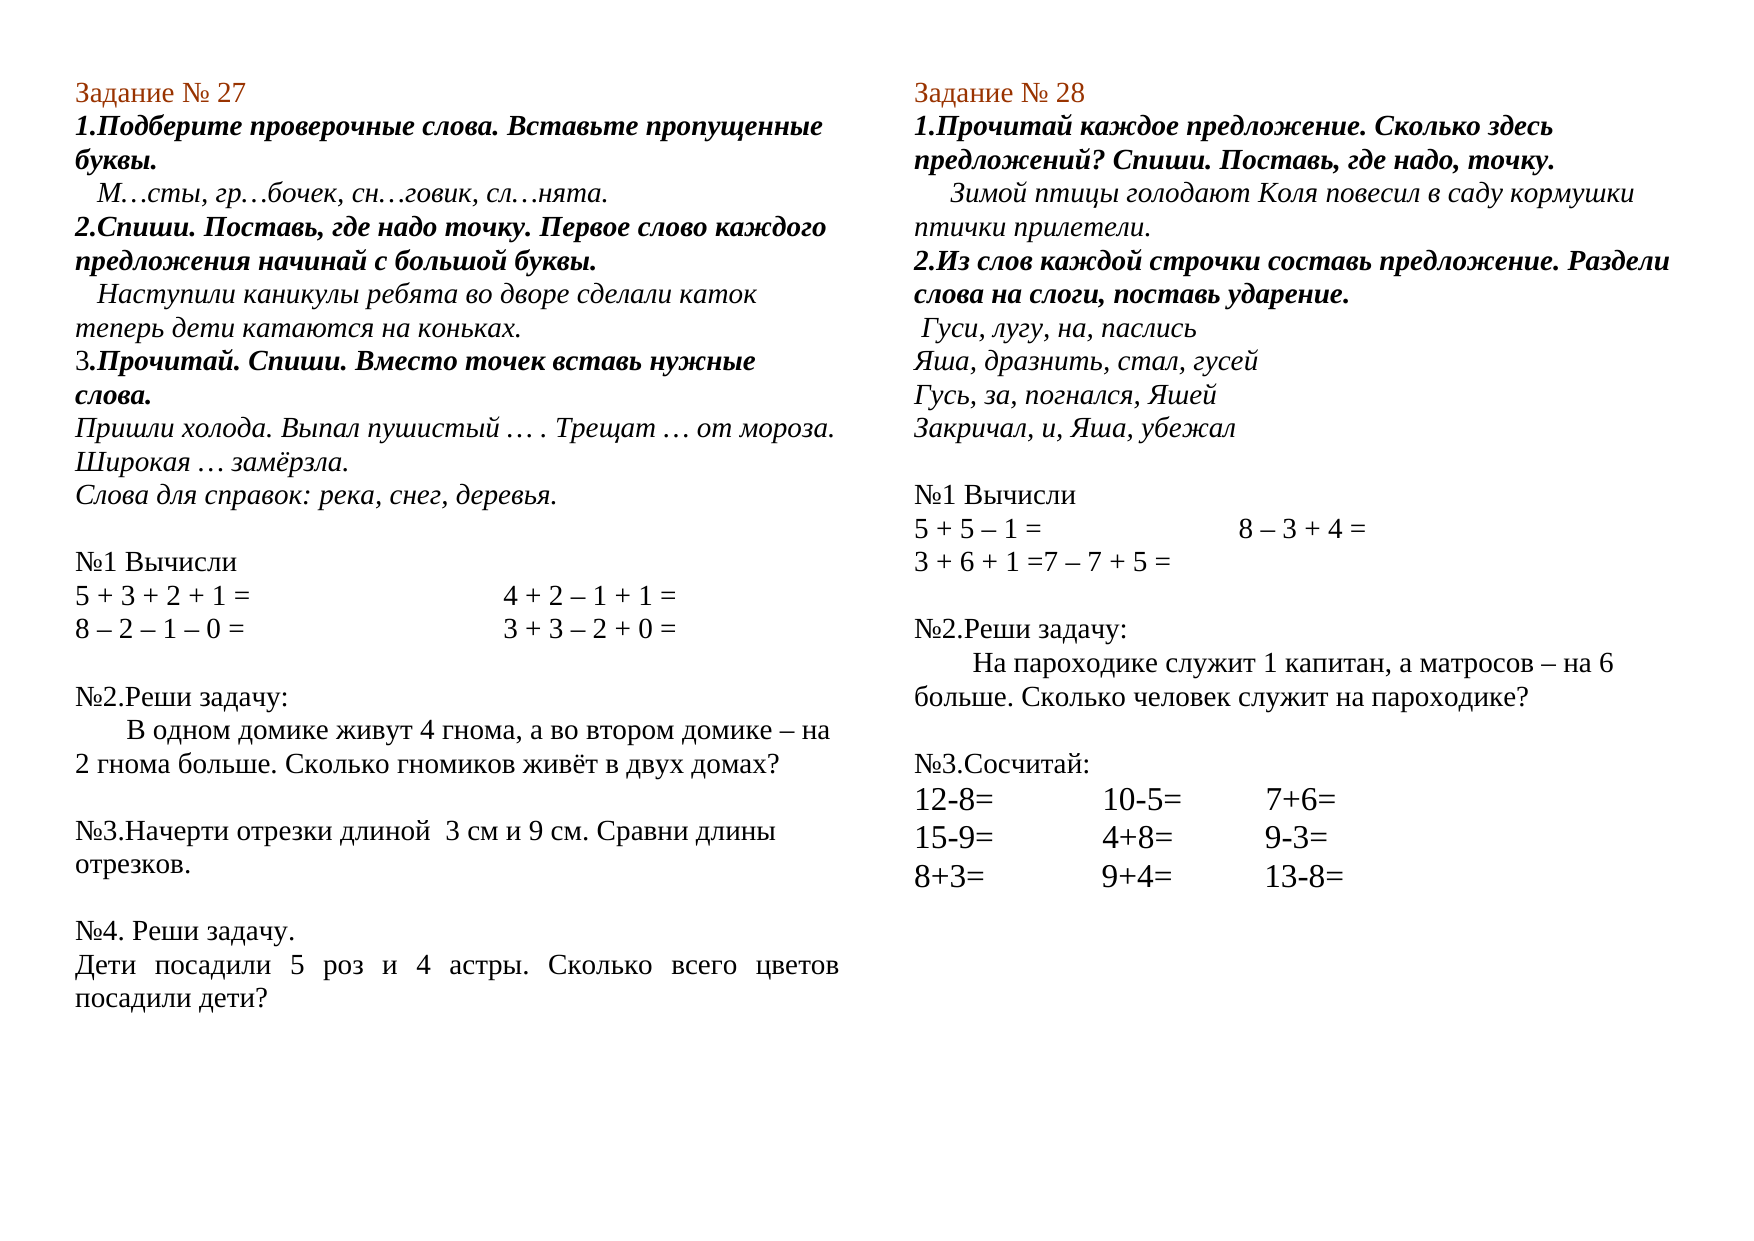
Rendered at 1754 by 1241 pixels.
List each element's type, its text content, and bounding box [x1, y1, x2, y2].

text 8 – 2 – 1 – 0 = 3 + 3 – 2 + 0 = [75, 612, 840, 645]
text 1.Подберите проверочные слова. Вставьте пропущенные буквы. [75, 108, 840, 176]
text Задание № 28 [914, 75, 1679, 108]
text Яша, дразнить, стал, гусей [914, 343, 1679, 377]
text 2.Из слов каждой строчки составь предложение. Раздели слова на слоги, поставь ударение. [914, 243, 1679, 310]
text 12-8= 10-5= 7+6= [914, 779, 1679, 818]
text 5 + 5 – 1 = 8 – 3 + 4 = [914, 511, 1679, 544]
text 3.Прочитай. Спиши. Вместо точек вставь нужные слова. [75, 343, 840, 410]
text №4. Реши задачу. [75, 913, 840, 947]
text 2.Спиши. Поставь, где надо точку. Первое слово каждого предложения начинай с большой буквы. [75, 209, 840, 276]
text №2.Реши задачу: [75, 679, 840, 712]
text М…сты, гр…бочек, сн…говик, сл…нята. [75, 176, 840, 209]
text Слова для справок: река, снег, деревья. [75, 477, 840, 511]
text №3.Сосчитай: [914, 746, 1679, 779]
text 3 + 6 + 1 =7 – 7 + 5 = [914, 544, 1679, 578]
text 1.Прочитай каждое предложение. Сколько здесь предложений? Спиши. Поставь, где надо, точку. [914, 108, 1679, 176]
text В одном домике живут 4 гнома, а во втором домике – на 2 гнома больше. Сколько гномиков живёт в двух домах? [75, 712, 840, 779]
text Наступили каникулы ребята во дворе сделали каток теперь дети катаются на коньках. [75, 276, 840, 343]
text Задание № 27 [75, 75, 840, 108]
text №3.Начерти отрезки длиной 3 см и 9 см. Сравни длины отрезков. [75, 813, 840, 880]
text 8+3= 9+4= 13-8= [914, 856, 1679, 894]
text 5 + 3 + 2 + 1 = 4 + 2 – 1 + 1 = [75, 578, 840, 612]
text Гусь, за, погнался, Яшей [914, 377, 1679, 410]
text На пароходике служит 1 капитан, а матросов – на 6 больше. Сколько человек служит на пароходике? [914, 645, 1679, 712]
text 15-9= 4+8= 9-3= [914, 818, 1679, 856]
text №1 Вычисли [914, 477, 1679, 511]
text Гуси, лугу, на, паслись [914, 310, 1679, 343]
text Дети посадили 5 роз и 4 астры. Сколько всего цветов посадили дети? [75, 947, 840, 1014]
text №2.Реши задачу: [914, 612, 1679, 645]
text Зимой птицы голодают Коля повесил в саду кормушки птички прилетели. [914, 176, 1679, 243]
text Закричал, и, Яша, убежал [914, 410, 1679, 444]
text Пришли холода. Выпал пушистый … . Трещат … от мороза. Широкая … замёрзла. [75, 410, 840, 477]
text №1 Вычисли [75, 544, 840, 578]
